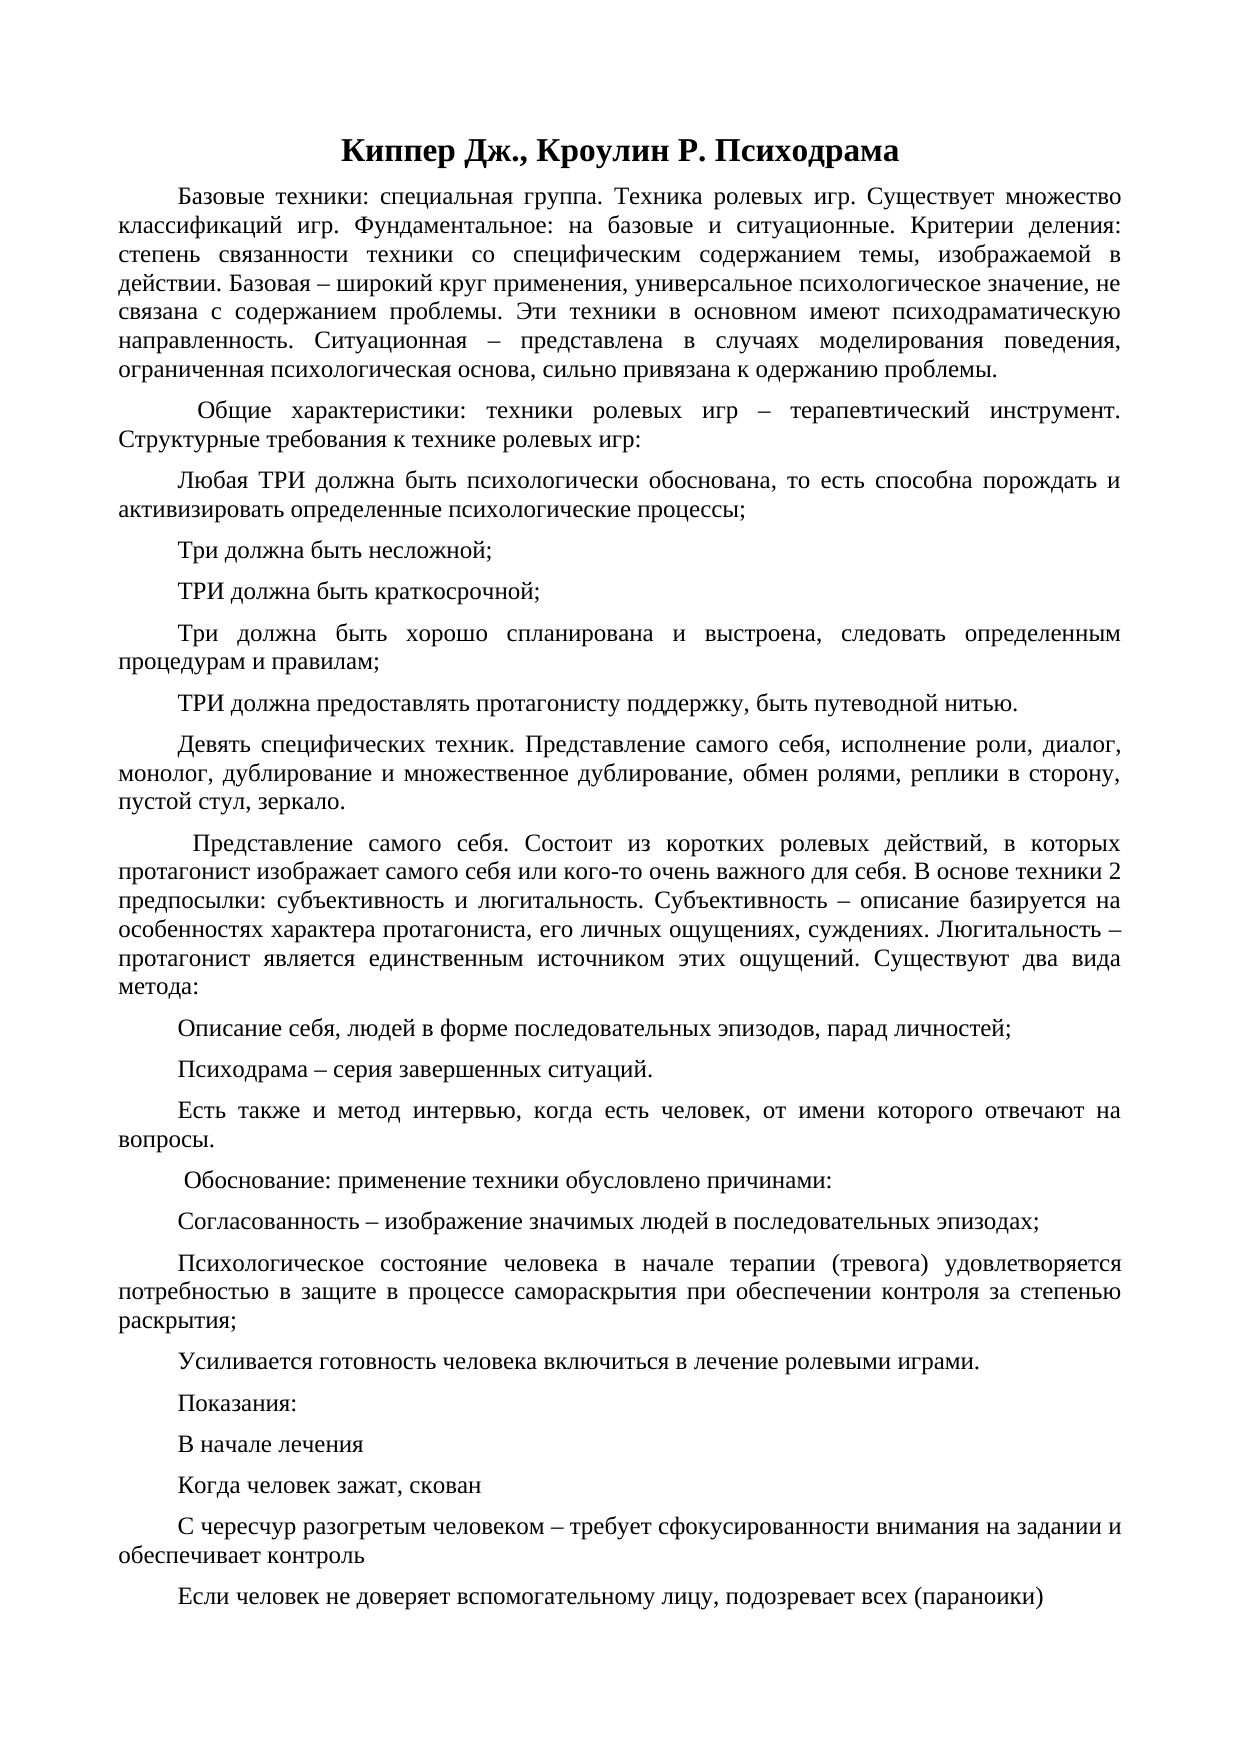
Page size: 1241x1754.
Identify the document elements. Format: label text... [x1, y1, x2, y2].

text Представление самого себя. Состоит из коротких ролевых действий, в которых протагонист изображает самого себя или кого-то очень важного для себя. В основе техники 2 предпосылки: субъективность и люгитальность. Субъективность – описание базируется на особенностях характера протагониста, его личных ощущениях, суждениях. Люгитальность – протагонист является единственным источником этих ощущений. Существуют два вида метода: [118, 828, 1122, 1000]
text Показания: [118, 1388, 1122, 1416]
text Психологическое состояние человека в начале терапии (тревога) удовлетворяется потребностью в защите в процессе самораскрытия при обеспечении контроля за степенью раскрытия; [118, 1248, 1122, 1334]
text Три должна быть несложной; [118, 535, 1122, 564]
text Психодрама – серия завершенных ситуаций. [118, 1054, 1122, 1083]
text В начале лечения [118, 1429, 1122, 1458]
text Любая ТРИ должна быть психологически обоснована, то есть способна порождать и активизировать определенные психологические процессы; [118, 465, 1122, 523]
text Есть также и метод интервью, когда есть человек, от имени которого отвечают на вопросы. [118, 1095, 1122, 1153]
text ТРИ должна быть краткосрочной; [118, 576, 1122, 605]
text Когда человек зажат, скован [118, 1470, 1122, 1499]
text Общие характеристики: техники ролевых игр – терапевтический инструмент. Структурные требования к технике ролевых игр: [118, 395, 1122, 453]
text Девять специфических техник. Представление самого себя, исполнение роли, диалог, монолог, дублирование и множественное дублирование, обмен ролями, реплики в сторону, пустой стул, зеркало. [118, 729, 1122, 815]
text Согласованность – изображение значимых людей в последовательных эпизодах; [118, 1206, 1122, 1235]
text Киппер Дж., Кроулин Р. Психодрама [118, 131, 1122, 169]
text ТРИ должна предоставлять протагонисту поддержку, быть путеводной нитью. [118, 688, 1122, 716]
text Усиливается готовность человека включиться в лечение ролевыми играми. [118, 1346, 1122, 1375]
text Описание себя, людей в форме последовательных эпизодов, парад личностей; [118, 1013, 1122, 1041]
text Три должна быть хорошо спланирована и выстроена, следовать определенным процедурам и правилам; [118, 618, 1122, 675]
text Если человек не доверяет вспомогательному лицу, подозревает всех (параноики) [118, 1581, 1122, 1610]
text Базовые техники: специальная группа. Техника ролевых игр. Существует множество классификаций игр. Фундаментальное: на базовые и ситуационные. Критерии деления: степень связанности техники со специфическим содержанием темы, изображаемой в действии. Базовая – широкий круг применения, универсальное психологическое значение, не связана с содержанием проблемы. Эти техники в основном имеют психодраматическую направленность. Ситуационная – представлена в случаях моделирования поведения, ограниченная психологическая основа, сильно привязана к одержанию проблемы. [118, 181, 1122, 383]
text Обоснование: применение техники обусловлено причинами: [118, 1165, 1122, 1194]
text С чересчур разогретым человеком – требует сфокусированности внимания на задании и обеспечивает контроль [118, 1511, 1122, 1569]
